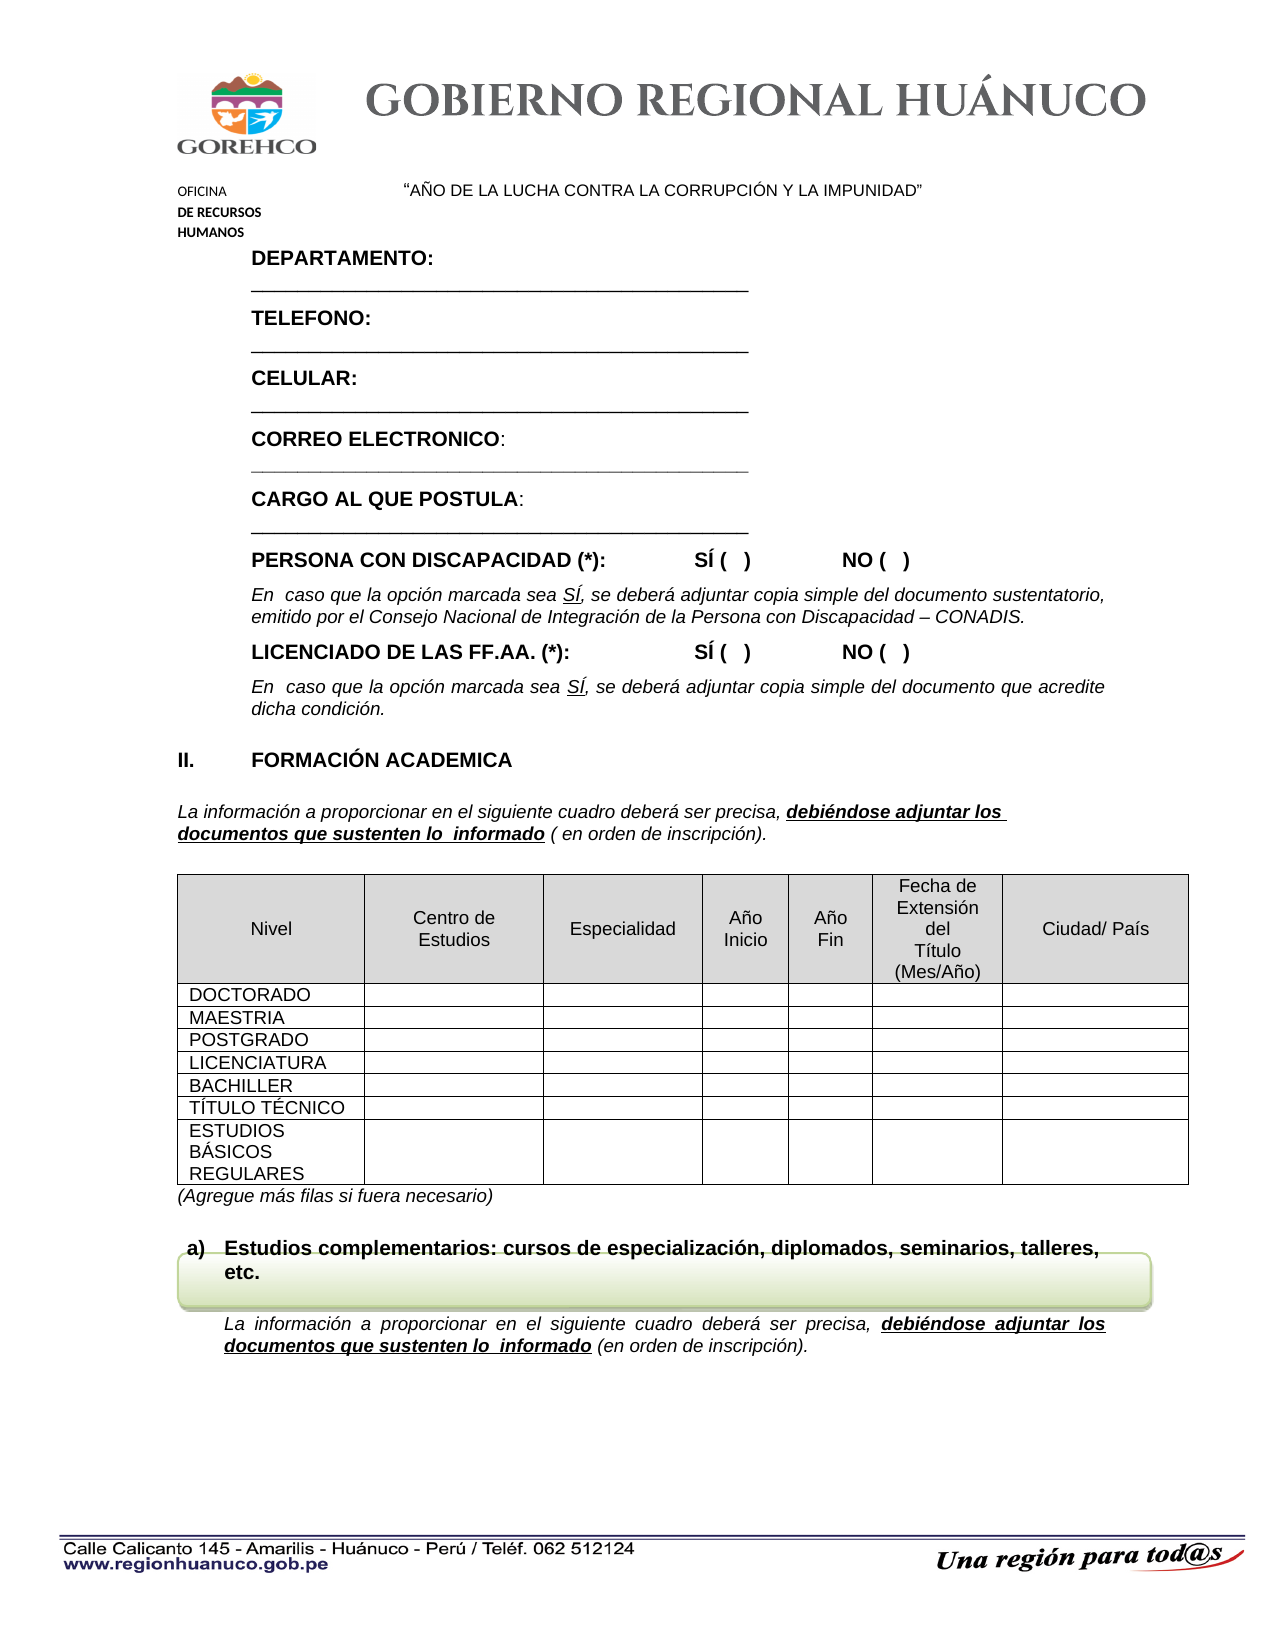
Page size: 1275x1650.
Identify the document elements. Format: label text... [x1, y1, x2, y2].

table_cell LICENCIATURA [178, 1052, 364, 1073]
table_cell [789, 1120, 872, 1184]
table_header Año Fin [789, 875, 872, 983]
table_cell TÍTULO TÉCNICO [178, 1097, 364, 1118]
table_cell [703, 1007, 788, 1028]
text DEPARTAMENTO: ___________________________________________ [177, 245, 1107, 293]
table_cell [1003, 1007, 1188, 1028]
table_cell [703, 984, 788, 1006]
table_cell [365, 1097, 543, 1118]
table_cell [544, 1029, 702, 1051]
table_cell [365, 1029, 543, 1051]
table_cell BACHILLER [178, 1074, 364, 1096]
table_cell [544, 1097, 702, 1118]
table_header Nivel [178, 875, 364, 983]
text (Agregue más filas si fuera necesario) [177, 1185, 1107, 1207]
table_cell [873, 1120, 1002, 1184]
text TELEFONO: ___________________________________________ [177, 306, 1107, 354]
table_cell ESTUDIOS BÁSICOS REGULARES [178, 1120, 364, 1184]
table_cell [365, 984, 543, 1006]
list Estudios complementarios: cursos de especialización, diplomados, seminarios, talleres, etc. [187, 1236, 1107, 1284]
table_cell [789, 1007, 872, 1028]
table_header Especialidad [544, 875, 702, 983]
text La información a proporcionar en el siguiente cuadro deberá ser precisa, debiéndose adjuntar los documentos que sustenten lo informado (en orden de inscripción). [224, 1313, 1107, 1356]
text La información a proporcionar en el siguiente cuadro deberá ser precisa, debiéndose adjuntar los documentos que sustenten lo informado ( en orden de inscripción). [177, 801, 1107, 844]
table_cell [703, 1097, 788, 1118]
table_cell [365, 1074, 543, 1096]
table_cell [544, 1007, 702, 1028]
table_cell [789, 1052, 872, 1073]
table_cell [544, 984, 702, 1006]
table_cell [703, 1052, 788, 1073]
table_header Fecha de Extensión del Título (Mes/Año) [873, 875, 1002, 983]
table_cell [873, 984, 1002, 1006]
text CARGO AL QUE POSTULA: ___________________________________________ [177, 487, 1107, 535]
text CORREO ELECTRONICO: ___________________________________________ [177, 427, 1107, 474]
text En caso que la opción marcada sea SÍ, se deberá adjuntar copia simple del documento sustentatorio, emitido por el Consejo Nacional de Integración de la Persona con Discapacidad – CONADIS. [251, 584, 1107, 627]
table_header Año Inicio [703, 875, 788, 983]
table_cell [1003, 1097, 1188, 1118]
table_header Centro de Estudios [365, 875, 543, 983]
table_cell [703, 1120, 788, 1184]
table_cell [1003, 1052, 1188, 1073]
table_cell [365, 1052, 543, 1073]
table_cell [544, 1120, 702, 1184]
table_cell [873, 1029, 1002, 1051]
table_cell [789, 984, 872, 1006]
table_cell [873, 1007, 1002, 1028]
text II. FORMACIÓN ACADEMICA [177, 748, 1107, 772]
picture [177, 73, 317, 154]
table_cell [789, 1029, 872, 1051]
text CELULAR: ___________________________________________ [177, 366, 1107, 414]
table_cell [544, 1052, 702, 1073]
table_cell [703, 1029, 788, 1051]
table_cell DOCTORADO [178, 984, 364, 1006]
table_cell [789, 1074, 872, 1096]
table_cell [873, 1052, 1002, 1073]
table_cell [1003, 984, 1188, 1006]
table_cell POSTGRADO [178, 1029, 364, 1051]
table_cell [789, 1097, 872, 1118]
table_cell [365, 1120, 543, 1184]
table_cell [544, 1074, 702, 1096]
picture [3, 1528, 1275, 1620]
table_cell [1003, 1029, 1188, 1051]
text LICENCIADO DE LAS FF.AA. (*): SÍ ( ) NO ( ) [177, 639, 1107, 663]
table_cell [1003, 1074, 1188, 1096]
text PERSONA CON DISCAPACIDAD (*): SÍ ( ) NO ( ) [177, 547, 1107, 571]
table_cell [873, 1097, 1002, 1118]
table_cell [365, 1007, 543, 1028]
table_cell [1003, 1120, 1188, 1184]
table_cell [703, 1074, 788, 1096]
table_cell MAESTRIA [178, 1007, 364, 1028]
table_header Ciudad/ País [1003, 875, 1188, 983]
text En caso que la opción marcada sea SÍ, se deberá adjuntar copia simple del documento que acredite dicha condición. [251, 676, 1107, 719]
table_cell [873, 1074, 1002, 1096]
